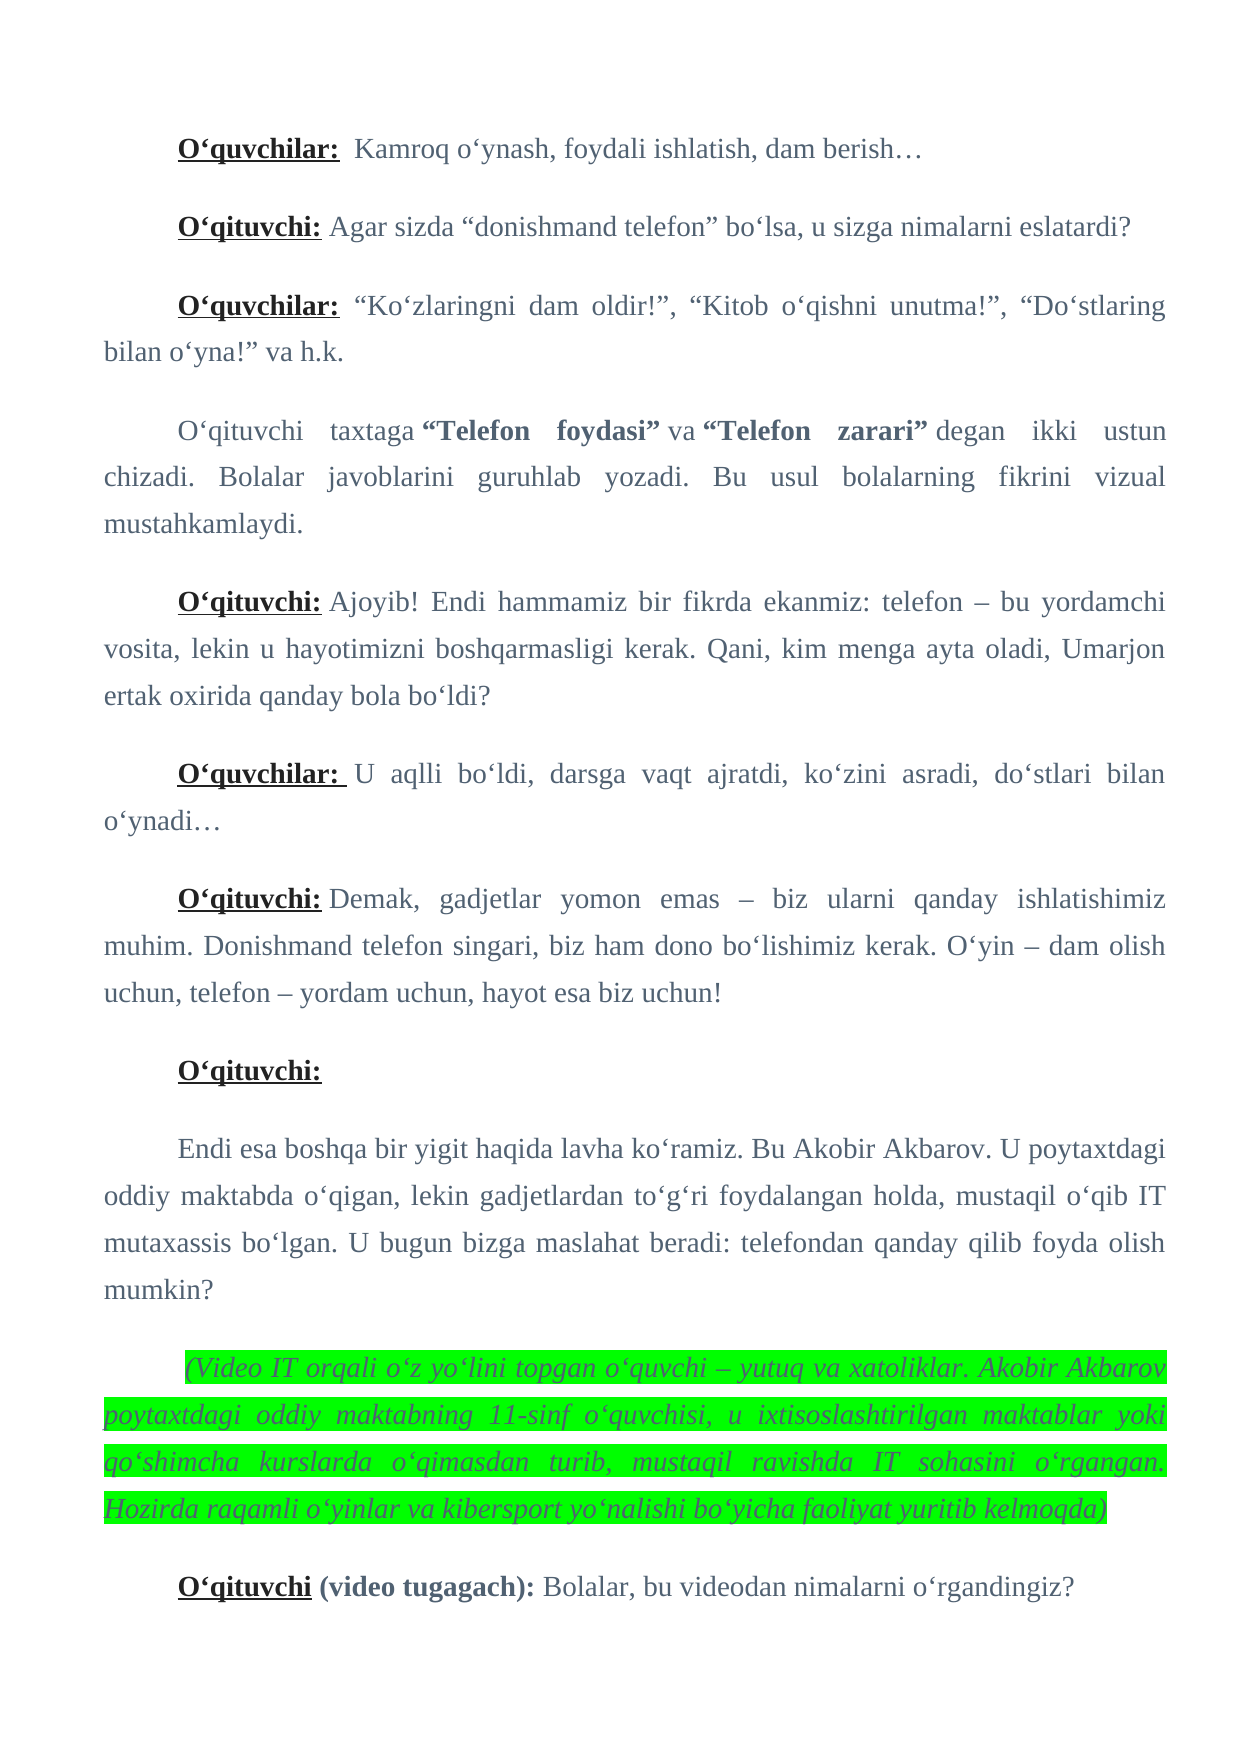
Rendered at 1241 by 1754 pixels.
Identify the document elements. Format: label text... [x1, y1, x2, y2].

text (Video IT orqali o‘z yo‘lini topgan o‘quvchi – yutuq va xatoliklar. Akobir Akbarov poytaxtdagi oddiy maktabning 11-sinf o‘quvchisi, u ixtisoslashtirilgan maktablar yoki qo‘shimcha kurslarda o‘qimasdan turib, mustaqil ravishda IT sohasini oʻrgangan. Hozirda raqamli o‘yinlar va kibersport yo‘nalishi bo‘yicha faoliyat yuritib kelmoqda) [103, 1430, 1167, 1524]
text (Video IT orqali o‘z yo‘lini topgan o‘quvchi – yutuq va xatoliklar. Akobir Akbarov poytaxtdagi oddiy maktabning 11-sinf o‘quvchisi, u ixtisoslashtirilgan maktablar yoki qo‘shimcha kurslarda o‘qimasdan turib, mustaqil ravishda IT sohasini oʻrgangan. Hozirda raqamli o‘yinlar va kibersport yo‘nalishi bo‘yicha faoliyat yuritib kelmoqda) [103, 1337, 1167, 1427]
text Endi esa boshqa bir yigit haqida lavha ko‘ramiz. Bu Akobir Akbarov. U poytaxtdagi oddiy maktabda o‘qigan, lekin gadjetlardan to‘g‘ri foydalangan holda, mustaqil o‘qib IT mutaxassis bo‘lgan. U bugun bizga maslahat beradi: telefondan qanday qilib foyda olish mumkin? [103, 1118, 1167, 1306]
text O‘quvchilar: U aqlli bo‘ldi, darsga vaqt ajratdi, ko‘zini asradi, do‘stlari bilan o‘ynadi… [103, 743, 1167, 837]
text O‘qituvchi: Ajoyib! Endi hammamiz bir fikrda ekanmiz: telefon – bu yordamchi vosita, lekin u hayotimizni boshqarmasligi kerak. Qani, kim menga ayta oladi, Umarjon ertak oxirida qanday bola bo‘ldi? [103, 571, 1167, 712]
text O‘quvchilar: Kamroq o‘ynash, foydali ishlatish, dam berish… [103, 118, 1167, 165]
text O‘qituvchi: [103, 1040, 1167, 1087]
text O‘qituvchi (video tugagach): Bolalar, bu videodan nimalarni o‘rgandingiz? [103, 1556, 1167, 1602]
text O‘qituvchi: Agar sizda “donishmand telefon” bo‘lsa, u sizga nimalarni eslatardi? [103, 196, 1167, 243]
text O‘qituvchi taxtaga “Telefon foydasi” va “Telefon zarari” degan ikki ustun chizadi. Bolalar javoblarini guruhlab yozadi. Bu usul bolalarning fikrini vizual mustahkamlaydi. [103, 399, 1167, 540]
text O‘qituvchi: Demak, gadjetlar yomon emas – biz ularni qanday ishlatishimiz muhim. Donishmand telefon singari, biz ham dono bo‘lishimiz kerak. O‘yin – dam olish uchun, telefon – yordam uchun, hayot esa biz uchun! [103, 868, 1167, 1009]
text O‘quvchilar: “Ko‘zlaringni dam oldir!”, “Kitob o‘qishni unutma!”, “Do‘stlaring bilan o‘yna!” va h.k. [103, 274, 1167, 368]
